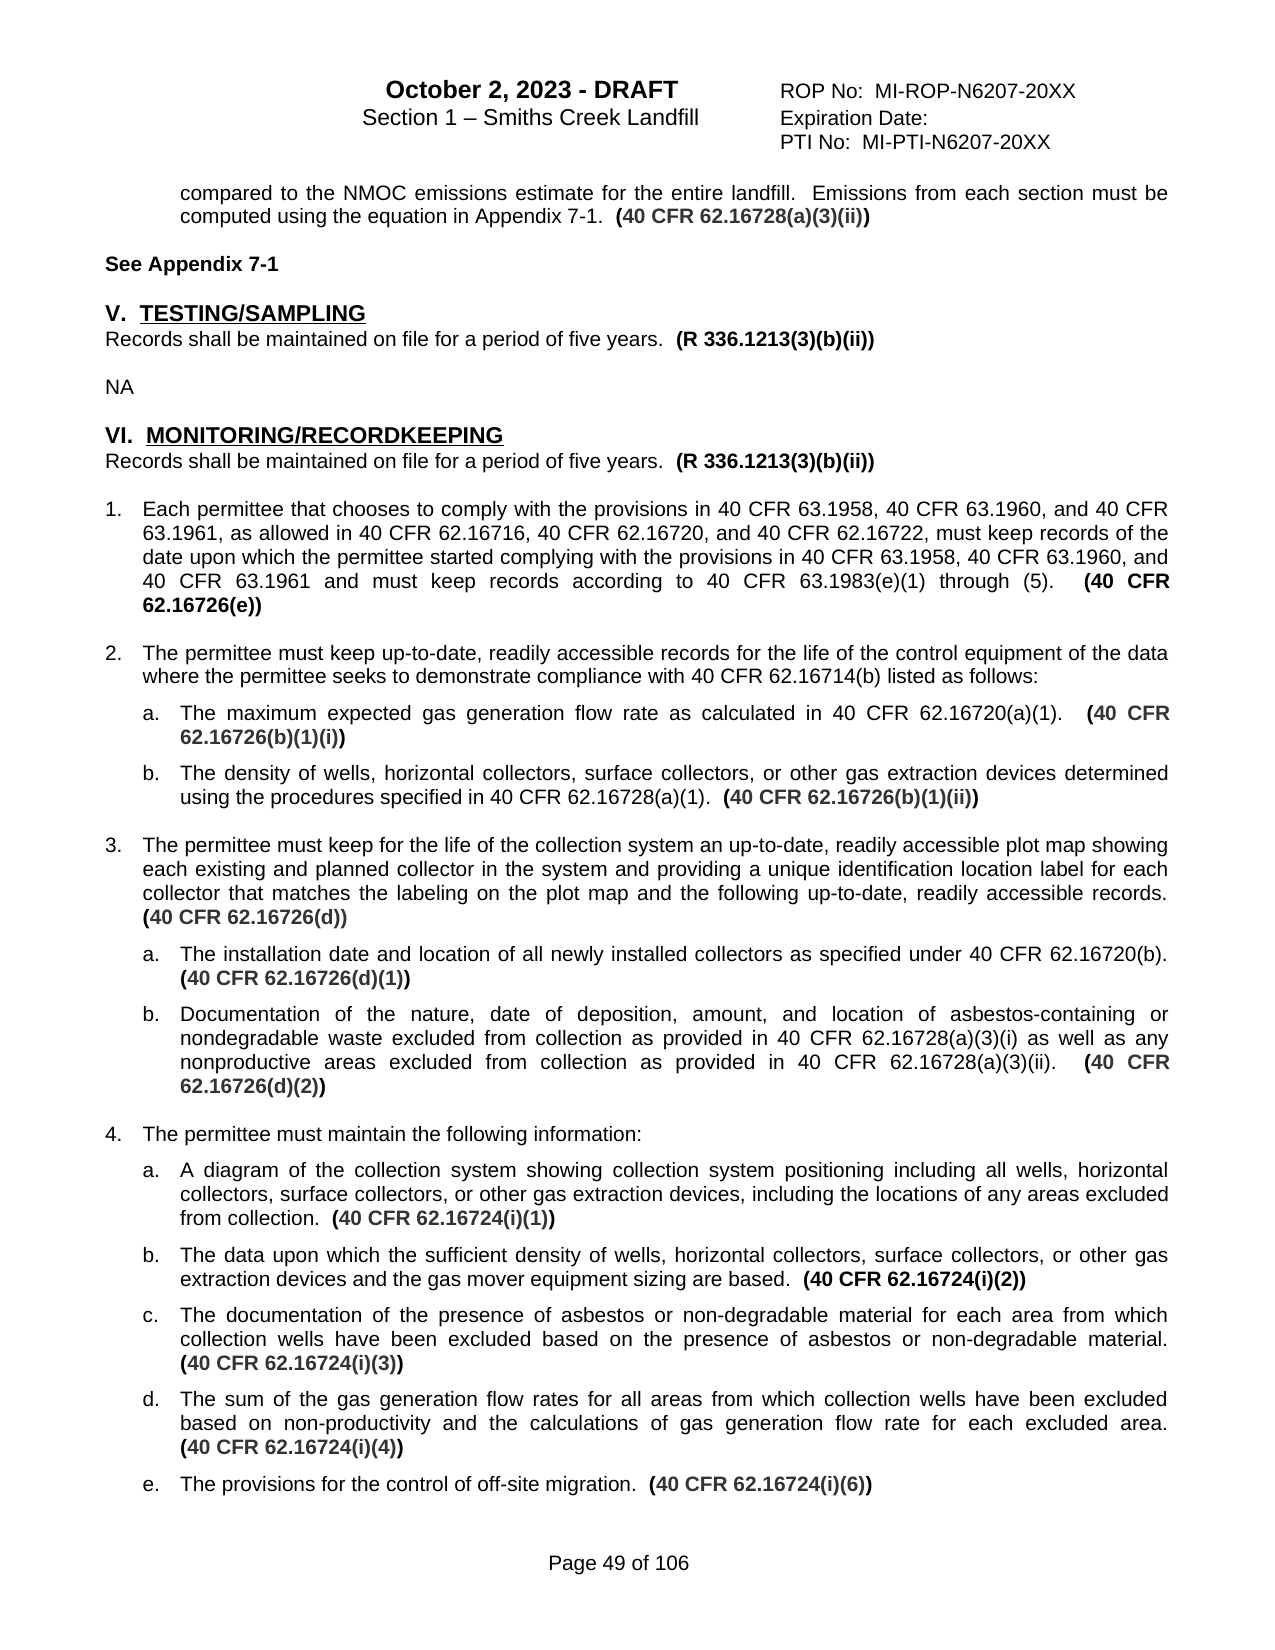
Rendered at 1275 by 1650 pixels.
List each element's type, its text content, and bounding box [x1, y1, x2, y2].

list The permittee must keep for the life of the collection system an up-to-date, readily accessible plot map showing each existing and planned collector in the system and providing a unique identification location label for each collector that matches the labeling on the plot map and the following up-to-date, readily accessible records. (40 CFR 62.16726(d)) [105, 833, 1170, 929]
text Records shall be maintained on file for a period of five years. (R 336.1213(3)(b)(ii)) [105, 449, 1170, 473]
text 1. Each permittee that chooses to comply with the provisions in 40 CFR 63.1958, 40 CFR 63.1960, and 40 CFR 63.1961, as allowed in 40 CFR 62.16716, 40 CFR 62.16720, and 40 CFR 62.16722, must keep records of the date upon which the permittee started complying with the provisions in 40 CFR 63.1958, 40 CFR 63.1960, and 40 CFR 63.1961 and must keep records according to 40 CFR 63.1983(e)(1) through (5). (40 CFR 62.16726(e)) [105, 497, 1170, 616]
list The density of wells, horizontal collectors, surface collectors, or other gas extraction devices determined using the procedures specified in 40 CFR 62.16728(a)(1). (40 CFR 62.16726(b)(1)(ii)) [142, 761, 1170, 809]
list The provisions for the control of off-site migration. (40 CFR 62.16724(i)(6)) [865, 1472, 1170, 1496]
list A diagram of the collection system showing collection system positioning including all wells, horizontal collectors, surface collectors, or other gas extraction devices, including the locations of any areas excluded from collection. (40 CFR 62.16724(i)(1)) [142, 1158, 1170, 1230]
text NA [105, 374, 1170, 398]
text See Appendix 7-1 [105, 252, 1170, 276]
list Documentation of the nature, date of deposition, amount, and location of asbestos-containing or nondegradable waste excluded from collection as provided in 40 CFR 62.16728(a)(3)(i) as well as any nonproductive areas excluded from collection as provided in 40 CFR 62.16728(a)(3)(ii). (40 CFR 62.16726(d)(2)) [142, 1002, 1170, 1098]
text V. TESTING/SAMPLING [105, 300, 1170, 327]
list The documentation of the presence of asbestos or non-degradable material for each area from which collection wells have been excluded based on the presence of asbestos or non-degradable material. (40 CFR 62.16724(i)(3)) [142, 1303, 1170, 1375]
text VI. MONITORING/RECORDKEEPING [105, 422, 1170, 449]
list The installation date and location of all newly installed collectors as specified under 40 CFR 62.16720(b). (40 CFR 62.16726(d)(1)) [142, 941, 1170, 989]
list The permittee must maintain the following information: [105, 1122, 1170, 1146]
list The data upon which the sufficient density of wells, horizontal collectors, surface collectors, or other gas extraction devices and the gas mover equipment sizing are based. (40 CFR 62.16724(i)(2)) [142, 1242, 1170, 1290]
list The permittee must keep up-to-date, readily accessible records for the life of the control equipment of the data where the permittee seeks to demonstrate compliance with 40 CFR 62.16714(b) listed as follows: [105, 640, 1170, 688]
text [142, 180, 1170, 228]
list The sum of the gas generation flow rates for all areas from which collection wells have been excluded based on non-productivity and the calculations of gas generation flow rate for each excluded area. (40 CFR 62.16724(i)(4)) [142, 1387, 1170, 1459]
list The maximum expected gas generation flow rate as calculated in 40 CFR 62.16720(a)(1). (40 CFR 62.16726(b)(1)(i)) [142, 701, 1170, 749]
text Records shall be maintained on file for a period of five years. (R 336.1213(3)(b)(ii)) [105, 327, 1170, 351]
list The provisions for the control of off-site migration. (40 CFR 62.16724(i)(6)) [142, 1472, 656, 1496]
